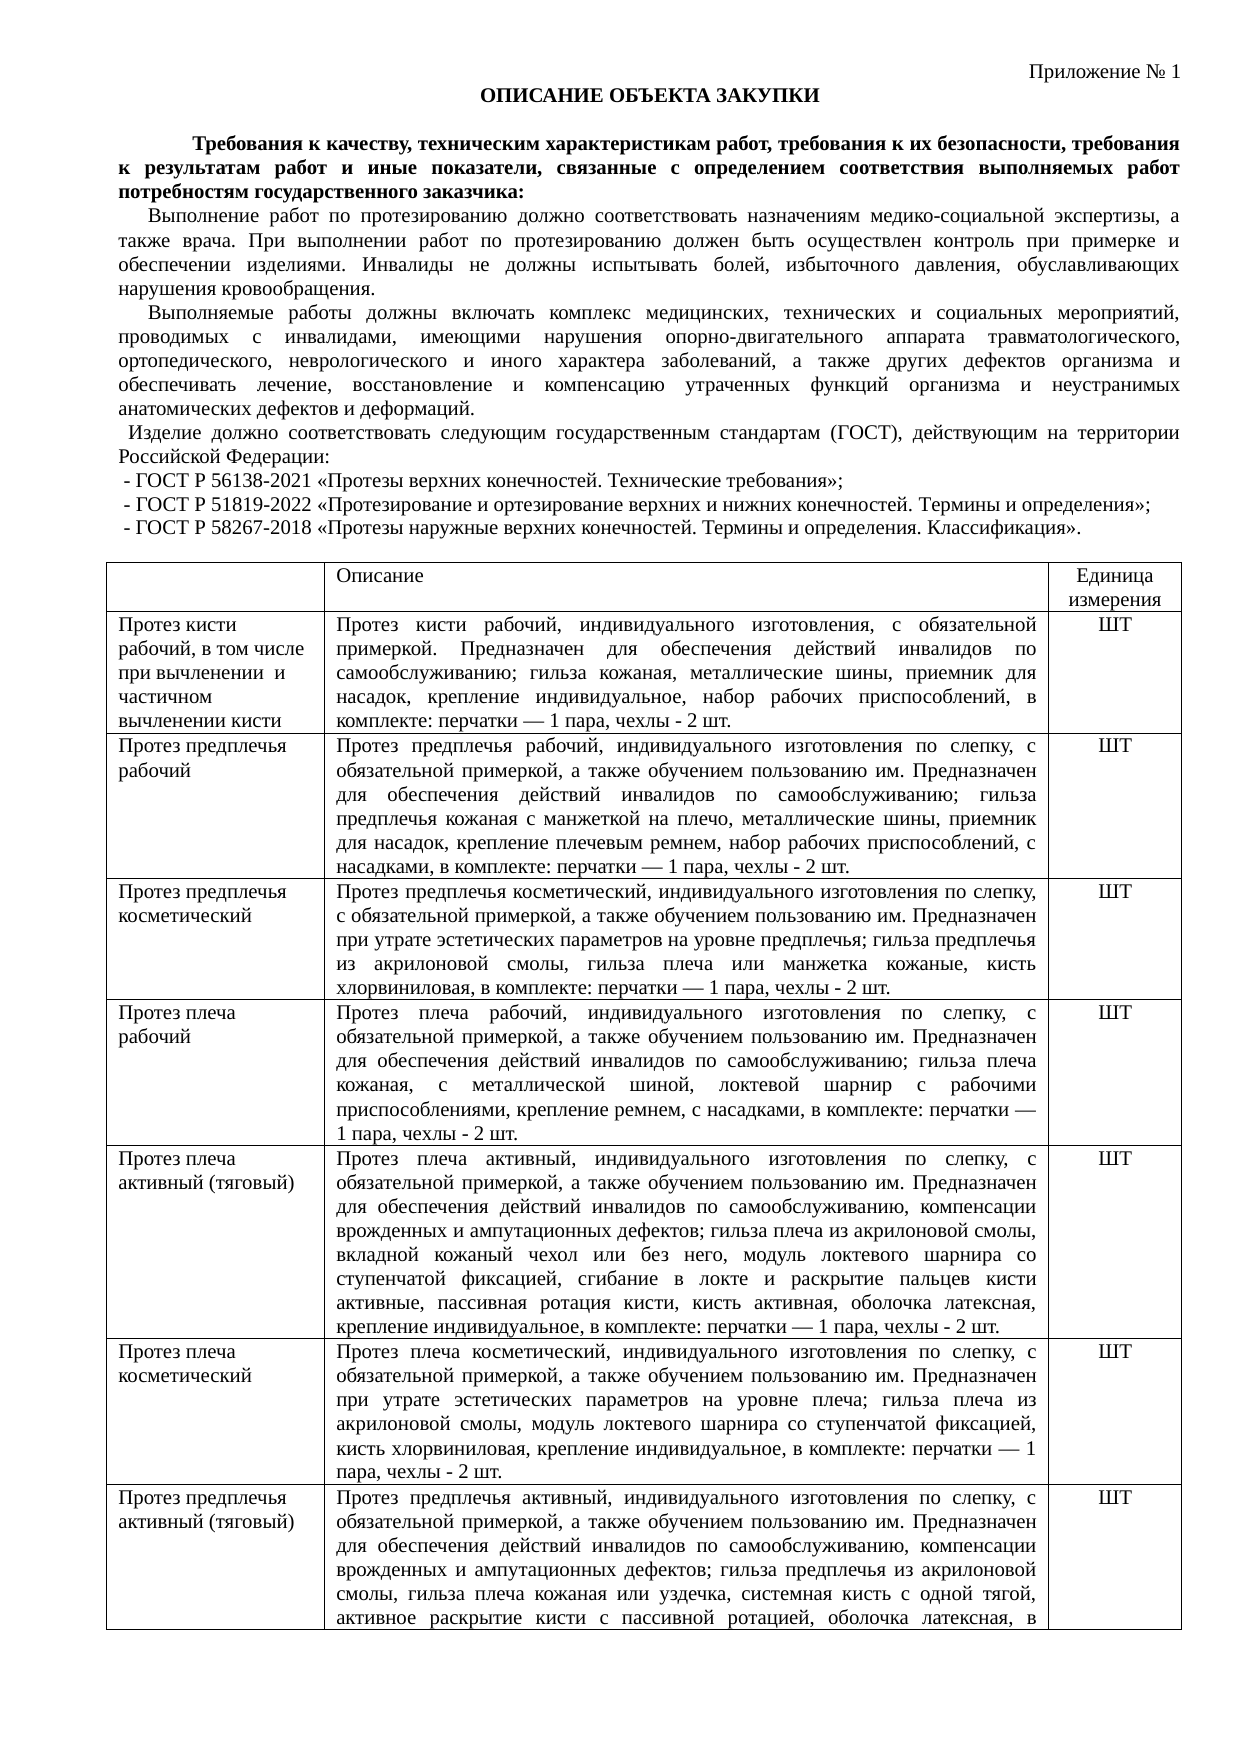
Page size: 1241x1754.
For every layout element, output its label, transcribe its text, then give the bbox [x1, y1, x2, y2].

table_cell Протез предплечья рабочий, индивидуального изготовления по слепку, с обязательной примеркой, а также обучением пользованию им. Предназначен для обеспечения действий инвалидов по самообслуживанию; гильза предплечья кожаная с манжеткой на плечо, металлические шины, приемник для насадок, крепление плечевым ремнем, набор рабочих приспособлений, с насадками, в комплекте: перчатки — 1 пара, чехлы - 2 шт. [325, 734, 1048, 878]
table_cell Протез предплечья рабочий [107, 734, 324, 878]
table_cell Протез предплечья косметический [107, 879, 324, 999]
table_cell Протез плеча активный, индивидуального изготовления по слепку, с обязательной примеркой, а также обучением пользованию им. Предназначен для обеспечения действий инвалидов по самообслуживанию, компенсации врожденных и ампутационных дефектов; гильза плеча из акрилоновой смолы, вкладной кожаный чехол или без него, модуль локтевого шарнира со ступенчатой фиксацией, сгибание в локте и раскрытие пальцев кисти активные, пассивная ротация кисти, кисть активная, оболочка латексная, крепление индивидуальное, в комплекте: перчатки — 1 пара, чехлы - 2 шт. [325, 1146, 1048, 1338]
text - ГОСТ Р 51819-2022 «Протезирование и ортезирование верхних и нижних конечностей. Термины и определения»; [118, 492, 1181, 516]
text ОПИСАНИЕ ОБЪЕКТА ЗАКУПКИ [118, 83, 1181, 107]
table_cell Протез кисти рабочий, индивидуального изготовления, с обязательной примеркой. Предназначен для обеспечения действий инвалидов по самообслуживанию; гильза кожаная, металлические шины, приемник для насадок, крепление индивидуальное, набор рабочих приспособлений, в комплекте: перчатки — 1 пара, чехлы - 2 шт. [325, 612, 1048, 732]
table_cell Протез плеча активный (тяговый) [107, 1146, 324, 1338]
table_cell ШТ [1049, 1146, 1181, 1338]
table_cell Протез кисти рабочий, в том числе при вычленении и частичном вычленении кисти [107, 612, 324, 732]
text Изделие должно соответствовать следующим государственным стандартам (ГОСТ), действующим на территории Российской Федерации: [118, 420, 1181, 468]
text Выполнение работ по протезированию должно соответствовать назначениям медико-социальной экспертизы, а также врача. При выполнении работ по протезированию должен быть осуществлен контроль при примерке и обеспечении изделиями. Инвалиды не должны испытывать болей, избыточного давления, обуславливающих нарушения кровообращения. [118, 203, 1181, 300]
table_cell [107, 1485, 324, 1629]
table_cell ШТ [1049, 734, 1181, 878]
table_cell ШТ [1049, 612, 1181, 732]
table_cell ШТ [1049, 879, 1181, 999]
table_cell Протез плеча косметический, индивидуального изготовления по слепку, с обязательной примеркой, а также обучением пользованию им. Предназначен при утрате эстетических параметров на уровне плеча; гильза плеча из акрилоновой смолы, модуль локтевого шарнира со ступенчатой фиксацией, кисть хлорвиниловая, крепление индивидуальное, в комплекте: перчатки — 1 пара, чехлы - 2 шт. [325, 1339, 1048, 1483]
table_cell Протез предплечья косметический, индивидуального изготовления по слепку, с обязательной примеркой, а также обучением пользованию им. Предназначен при утрате эстетических параметров на уровне предплечья; гильза предплечья из акрилоновой смолы, гильза плеча или манжетка кожаные, кисть хлорвиниловая, в комплекте: перчатки — 1 пара, чехлы - 2 шт. [325, 879, 1048, 999]
text Выполняемые работы должны включать комплекс медицинских, технических и социальных мероприятий, проводимых с инвалидами, имеющими нарушения опорно-двигательного аппарата травматологического, ортопедического, неврологического и иного характера заболеваний, а также других дефектов организма и обеспечивать лечение, восстановление и компенсацию утраченных функций организма и неустранимых анатомических дефектов и деформаций. [118, 300, 1181, 420]
table_cell Протез плеча рабочий, индивидуального изготовления по слепку, с обязательной примеркой, а также обучением пользованию им. Предназначен для обеспечения действий инвалидов по самообслуживанию; гильза плеча кожаная, с металлической шиной, локтевой шарнир с рабочими приспособлениями, крепление ремнем, с насадками, в комплекте: перчатки — 1 пара, чехлы - 2 шт. [325, 1000, 1048, 1144]
table_cell ШТ [1049, 1485, 1181, 1629]
table_header [107, 563, 324, 611]
table_cell Протез плеча косметический [107, 1339, 324, 1483]
table_cell ШТ [1049, 1339, 1181, 1483]
table_cell ШТ [1049, 1000, 1181, 1144]
text - ГОСТ Р 56138-2021 «Протезы верхних конечностей. Технические требования»; [118, 468, 1181, 492]
table_header Описание [325, 563, 1048, 611]
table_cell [325, 1485, 1048, 1629]
table_cell Протез плеча рабочий [107, 1000, 324, 1144]
text Требования к качеству, техническим характеристикам работ, требования к их безопасности, требования к результатам работ и иные показатели, связанные с определением соответствия выполняемых работ потребностям государственного заказчика: [118, 131, 1181, 203]
text Приложение № 1 [118, 59, 1181, 83]
table_header Единица измерения [1049, 563, 1181, 611]
text - ГОСТ Р 58267-2018 «Протезы наружные верхних конечностей. Термины и определения. Классификация». [118, 516, 1181, 539]
